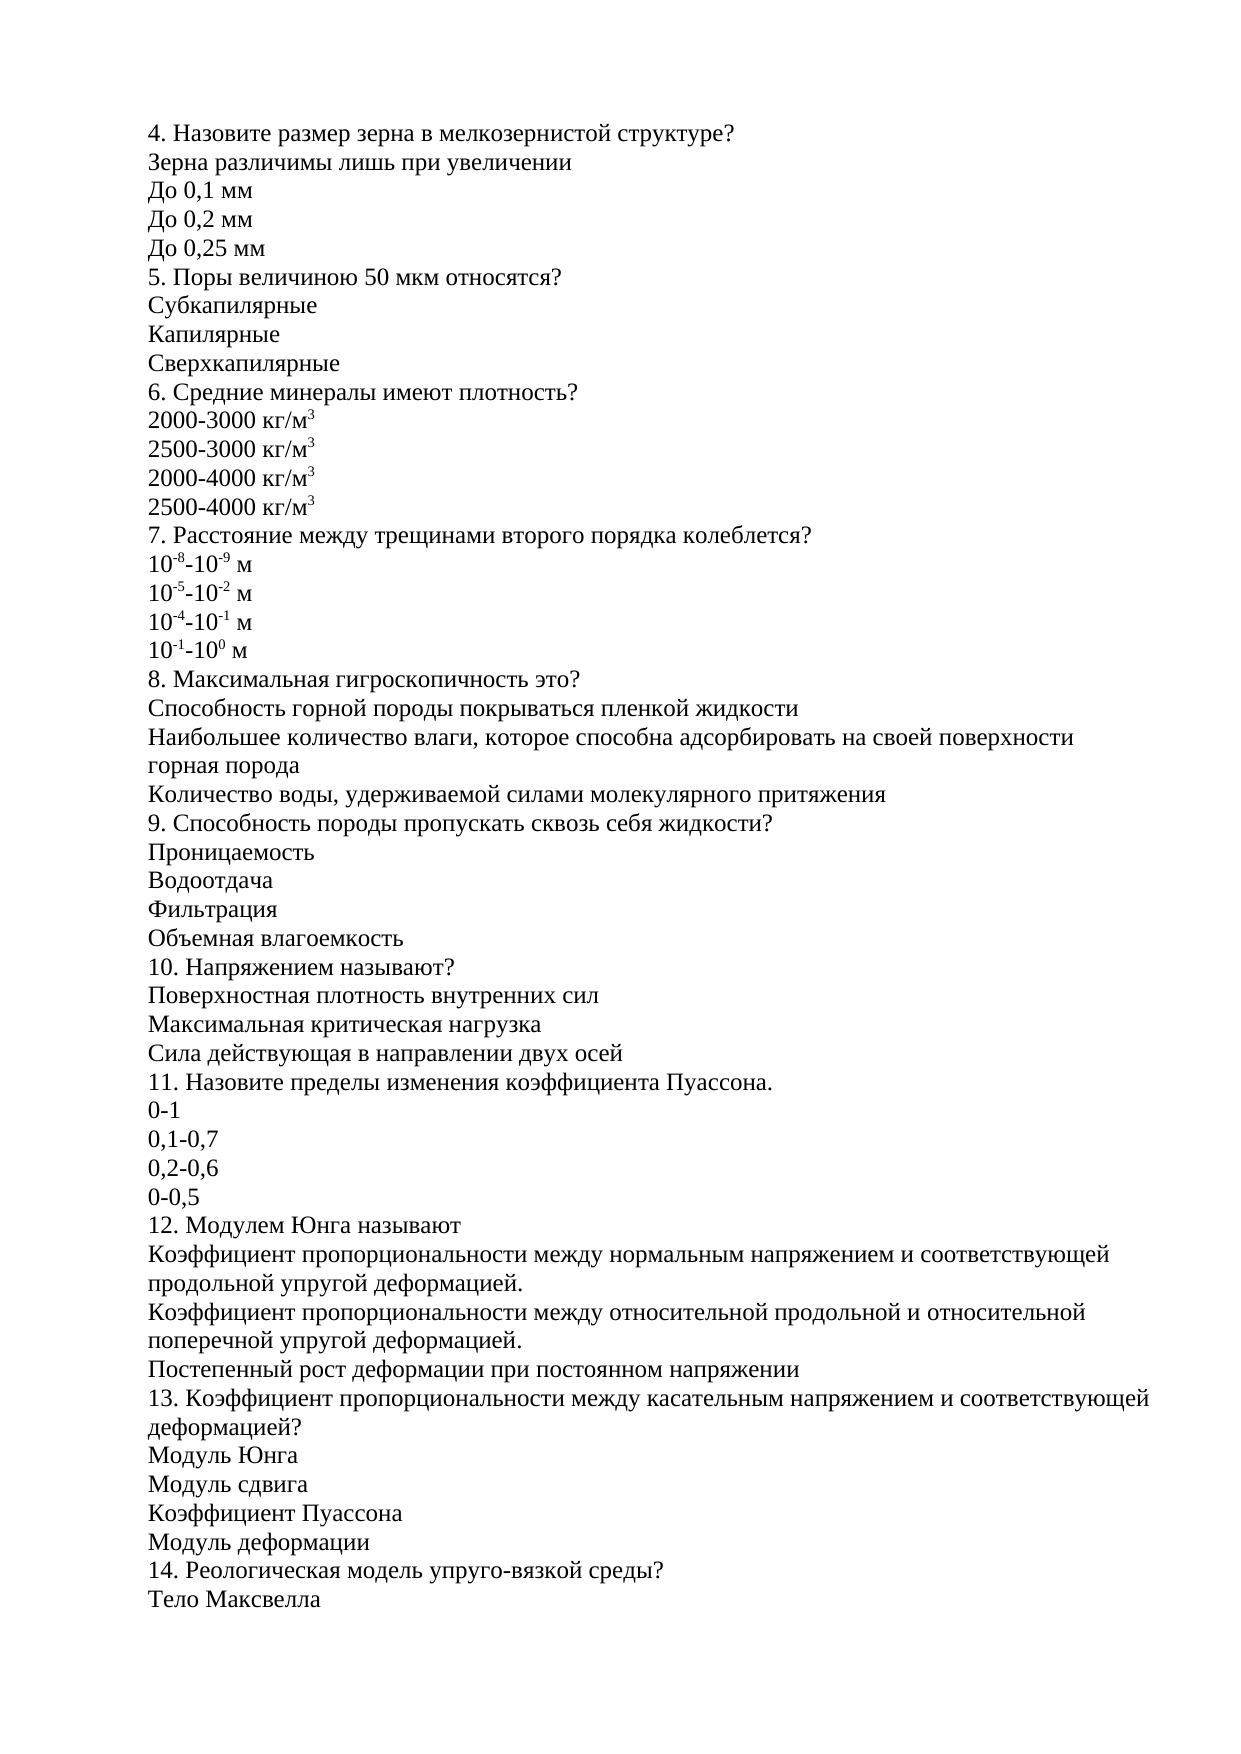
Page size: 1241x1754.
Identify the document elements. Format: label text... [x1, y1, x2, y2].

text Коэффициент пропорциональности между нормальным напряжением и соответствующей продольной упругой деформацией. [148, 1239, 1152, 1297]
text Количество воды, удерживаемой силами молекулярного притяжения [148, 779, 1152, 808]
text 10-1-100 м [148, 636, 1152, 664]
text 0,2-0,6 [148, 1153, 1152, 1182]
text 0-1 [148, 1096, 1152, 1124]
text Постепенный рост деформации при постоянном напряжении [148, 1354, 1152, 1383]
text Сверхкапилярные [148, 348, 1152, 377]
text 10. Напряжением называют? [148, 952, 1152, 981]
text 10-4-10-1 м [148, 607, 1152, 636]
text Способность горной породы покрываться пленкой жидкости [148, 693, 1152, 722]
text 0-0,5 [148, 1182, 1152, 1211]
text Тело Максвелла [148, 1584, 1152, 1613]
text 10-5-10-2 м [148, 578, 1152, 607]
text 8. Максимальная гигроскопичность это? [148, 664, 1152, 693]
text 10-8-10-9 м [148, 549, 1152, 578]
text Наибольшее количество влаги, которое способна адсорбировать на своей поверхности горная порода [148, 722, 1152, 779]
text До 0,1 мм [148, 176, 1152, 204]
text Поверхностная плотность внутренних сил [148, 981, 1152, 1009]
text Объемная влагоемкость [148, 923, 1152, 952]
text 0,1-0,7 [148, 1124, 1152, 1153]
text Зерна различимы лишь при увеличении [148, 147, 1152, 176]
text 11. Назовите пределы изменения коэффициента Пуассона. [148, 1067, 1152, 1096]
text Фильтрация [148, 894, 1152, 923]
text Коэффициент пропорциональности между относительной продольной и относительной поперечной упругой деформацией. [148, 1297, 1152, 1354]
text 2500-4000 кг/м3 [148, 492, 1152, 521]
text 13. Коэффициент пропорциональности между касательным напряжением и соответствующей деформацией? [148, 1383, 1152, 1441]
text До 0,25 мм [148, 233, 1152, 262]
text 6. Средние минералы имеют плотность? [148, 377, 1152, 406]
text До 0,2 мм [148, 204, 1152, 233]
text 2500-3000 кг/м3 [148, 434, 1152, 463]
text Максимальная критическая нагрузка [148, 1009, 1152, 1038]
text Водоотдача [148, 866, 1152, 894]
text Модуль сдвига [148, 1469, 1152, 1498]
text Сила действующая в направлении двух осей [148, 1038, 1152, 1067]
text 7. Расстояние между трещинами второго порядка колеблется? [148, 521, 1152, 549]
text 2000-4000 кг/м3 [148, 463, 1152, 492]
text Капилярные [148, 319, 1152, 348]
text Коэффициент Пуассона [148, 1498, 1152, 1527]
text Проницаемость [148, 837, 1152, 866]
text 2000-3000 кг/м3 [148, 406, 1152, 434]
text 9. Способность породы пропускать сквозь себя жидкости? [148, 808, 1152, 837]
text Модуль Юнга [148, 1441, 1152, 1469]
text 5. Поры величиною 50 мкм относятся? [148, 262, 1152, 291]
text 12. Модулем Юнга называют [148, 1211, 1152, 1239]
text 4. Назовите размер зерна в мелкозернистой структуре? [148, 118, 1152, 147]
text Субкапилярные [148, 291, 1152, 319]
text 14. Реологическая модель упруго-вязкой среды? [148, 1556, 1152, 1584]
text Модуль деформации [148, 1527, 1152, 1556]
